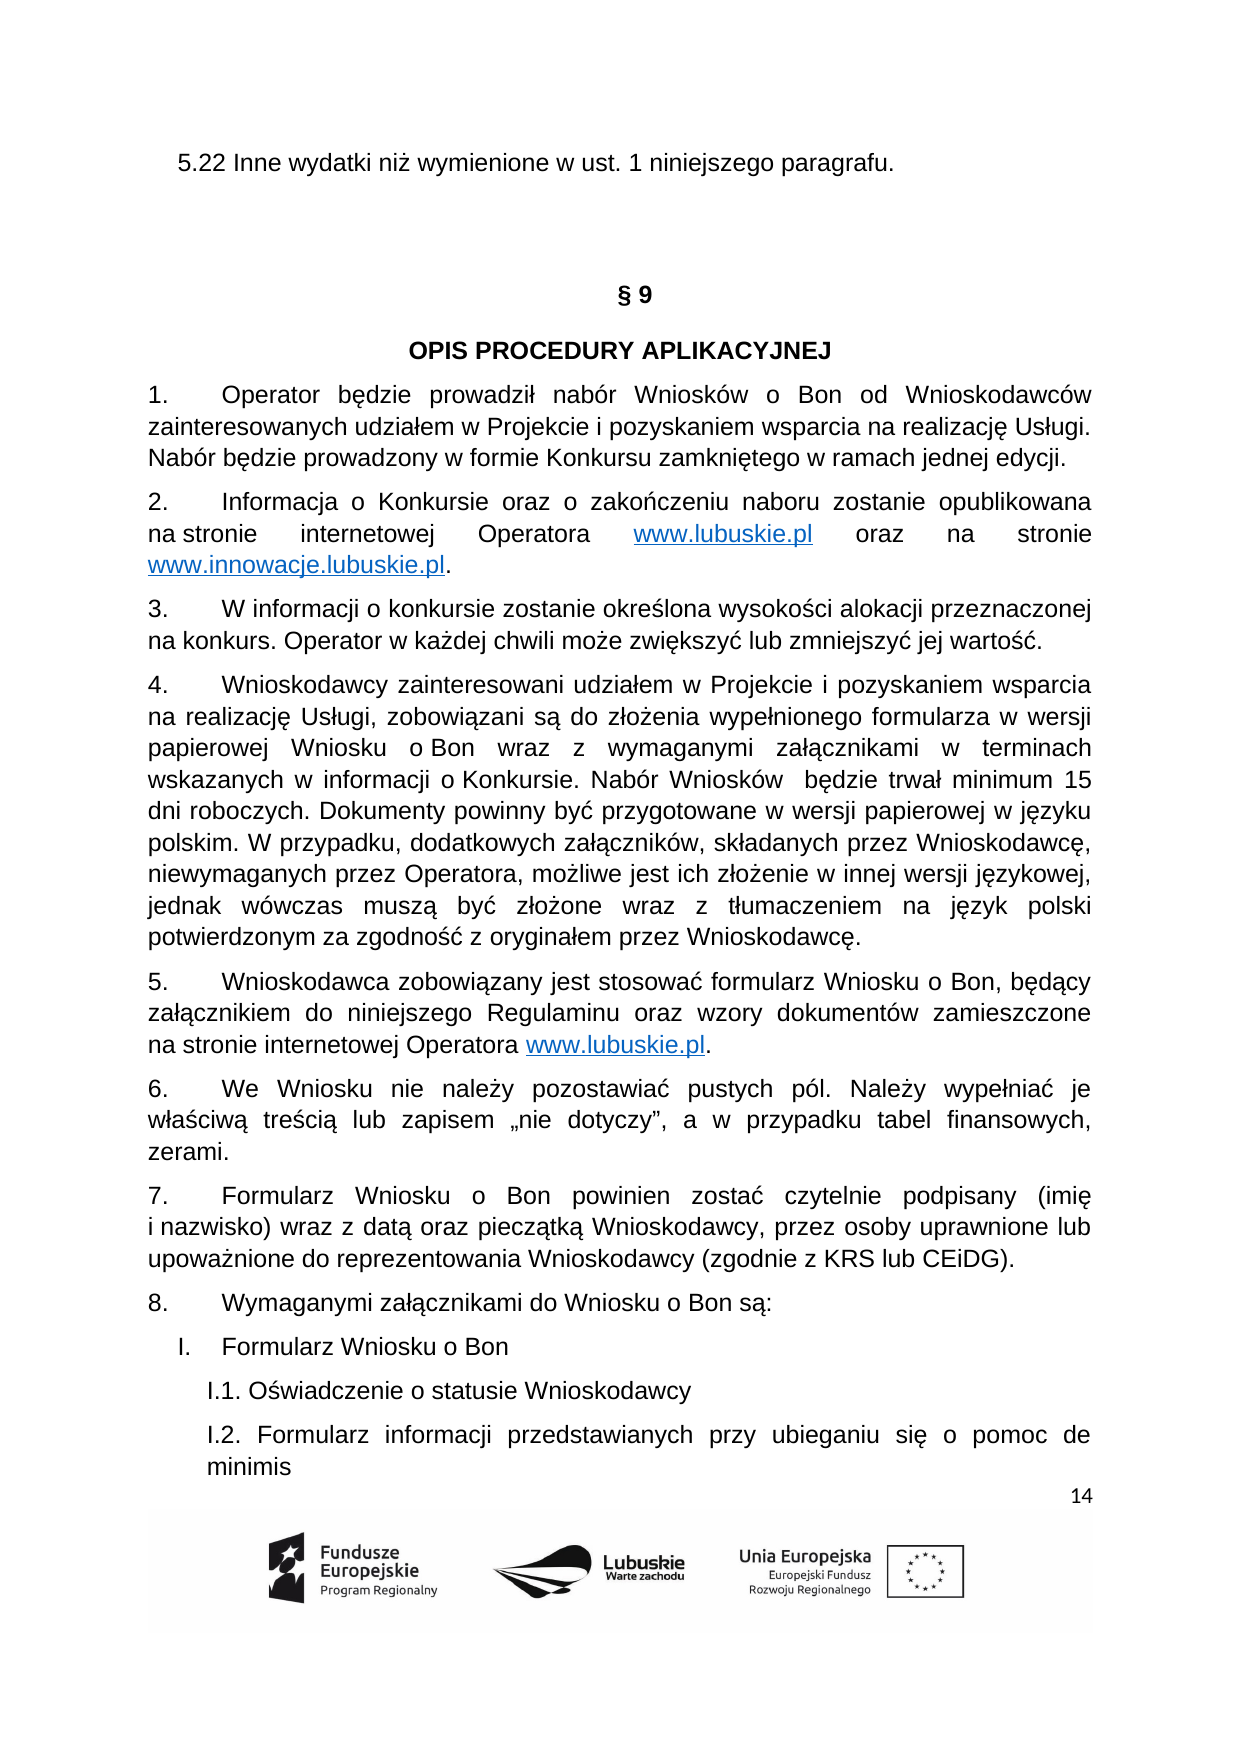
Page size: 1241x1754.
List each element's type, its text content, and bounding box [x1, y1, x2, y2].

list Formularz Wniosku o Bon [177, 1332, 1093, 1361]
list Wnioskodawca zobowiązany jest stosować formularz Wniosku o Bon, będący załącznikiem do niniejszego Regulaminu oraz wzory dokumentów zamieszczone na stronie internetowej Operatora www.lubuskie.pl. [148, 966, 1093, 1058]
subtitle OPIS PROCEDURY APLIKACYJNEJ [148, 336, 1093, 365]
list I.2. Formularz informacji przedstawianych przy ubieganiu się o pomoc de minimis [207, 1420, 1093, 1481]
picture [147, 1509, 1093, 1633]
list 5.22 Inne wydatki niż wymienione w ust. 1 niniejszego paragrafu. [177, 148, 1093, 176]
list Formularz Wniosku o Bon powinien zostać czytelnie podpisany (imię i nazwisko) wraz z datą oraz pieczątką Wnioskodawcy, przez osoby uprawnione lub upoważnione do reprezentowania Wnioskodawcy (zgodnie z KRS lub CEiDG). [148, 1181, 1093, 1273]
list Wymaganymi załącznikami do Wniosku o Bon są: [148, 1288, 1093, 1317]
list Operator będzie prowadził nabór Wniosków o Bon od Wnioskodawców zainteresowanych udziałem w Projekcie i pozyskaniem wsparcia na realizację Usługi. Nabór będzie prowadzony w formie Konkursu zamkniętego w ramach jednej edycji. [148, 380, 1093, 472]
list § 9 [177, 280, 1093, 308]
list Informacja o Konkursie oraz o zakończeniu naboru zostanie opublikowana na stronie internetowej Operatora www.lubuskie.pl oraz na stronie www.innowacje.lubuskie.pl. [148, 487, 1093, 579]
list I.1. Oświadczenie o statusie Wnioskodawcy [207, 1376, 1093, 1405]
list W informacji o konkursie zostanie określona wysokości alokacji przeznaczonej na konkurs. Operator w każdej chwili może zwiększyć lub zmniejszyć jej wartość. [148, 594, 1093, 654]
list We Wniosku nie należy pozostawiać pustych pól. Należy wypełniać je właściwą treścią lub zapisem „nie dotyczy”, a w przypadku tabel finansowych, zerami. [148, 1074, 1093, 1166]
list Wnioskodawcy zainteresowani udziałem w Projekcie i pozyskaniem wsparcia na realizację Usługi, zobowiązani są do złożenia wypełnionego formularza w wersji papierowej Wniosku o Bon wraz z wymaganymi załącznikami w terminach wskazanych w informacji o Konkursie. Nabór Wniosków będzie trwał minimum 15 dni roboczych. Dokumenty powinny być przygotowane w wersji papierowej w języku polskim. W przypadku, dodatkowych załączników, składanych przez Wnioskodawcę, niewymaganych przez Operatora, możliwe jest ich złożenie w innej wersji językowej, jednak wówczas muszą być złożone wraz z tłumaczeniem na język polski potwierdzonym za zgodność z oryginałem przez Wnioskodawcę. [148, 670, 1093, 951]
